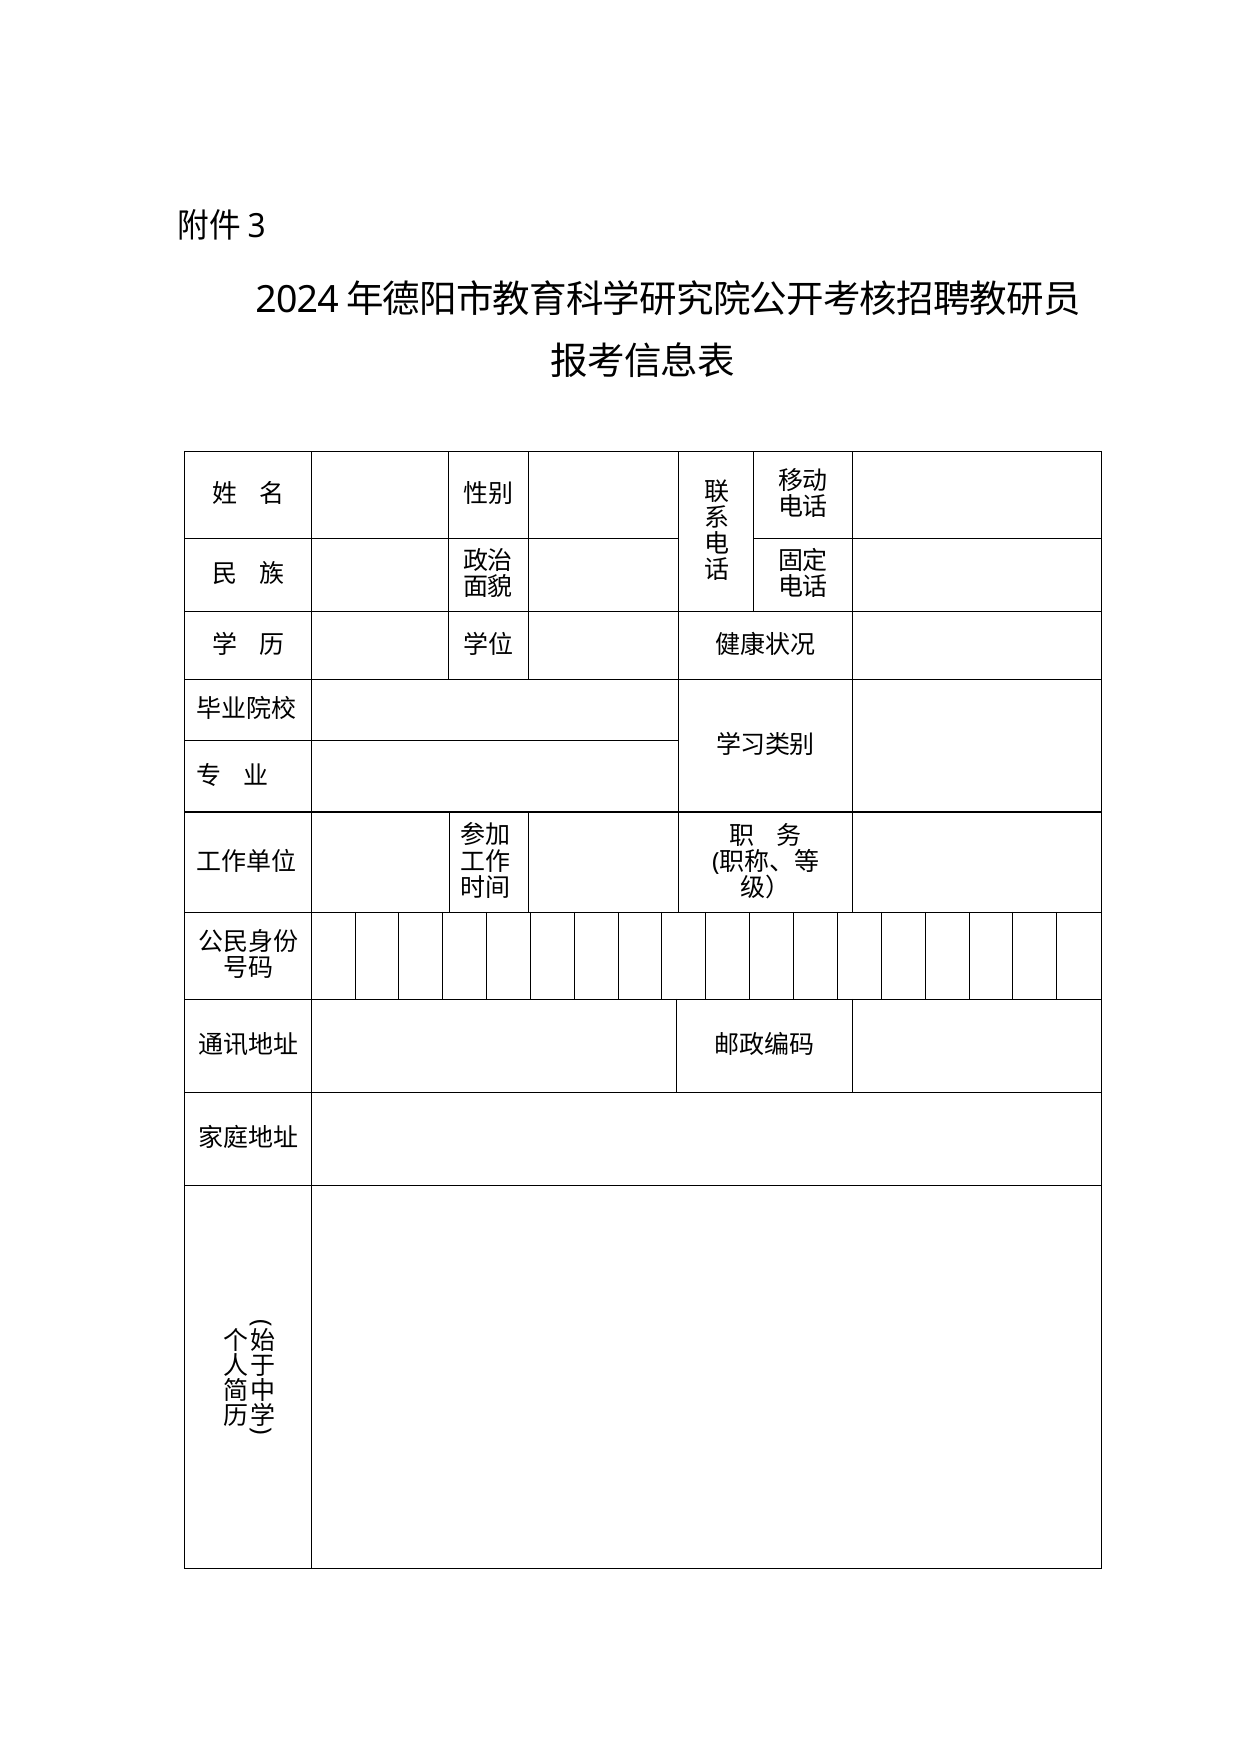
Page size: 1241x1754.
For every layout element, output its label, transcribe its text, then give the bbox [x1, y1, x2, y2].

table_cell [853, 612, 1101, 679]
table_cell [529, 612, 678, 679]
table_cell 健康状况 [679, 612, 852, 679]
table_cell 工作单位 [185, 813, 311, 912]
table_cell [838, 913, 881, 999]
table_header 性别 [449, 452, 528, 538]
table_header [853, 452, 1101, 538]
table_cell (始于中学) 个人简历 [185, 1186, 311, 1567]
table_cell 毕业院校 [185, 680, 311, 740]
table_cell [529, 539, 678, 611]
table_cell [312, 680, 678, 740]
table_cell 邮政编码 [677, 1000, 852, 1092]
table_cell [531, 913, 574, 999]
subtitle 2024年德阳市教育科学研究院公开考核招聘教研员 [214, 262, 1121, 324]
table_cell [443, 913, 486, 999]
table_cell [312, 539, 448, 611]
table_cell [970, 913, 1012, 999]
table_cell [853, 539, 1101, 611]
table_cell 参加 工作 时间 [450, 813, 528, 912]
table_cell [853, 813, 1101, 912]
table_cell [529, 813, 678, 912]
table_cell [794, 913, 837, 999]
table_cell [312, 612, 448, 679]
table_cell [312, 1000, 676, 1092]
table_cell 政治 面貌 [449, 539, 528, 611]
table_cell 学 历 [185, 612, 311, 679]
table_cell 公民身份 号码 [185, 913, 311, 999]
table_cell 学习类别 [679, 680, 852, 811]
table_header 移动 电话 [754, 452, 852, 538]
table_cell [312, 1093, 1101, 1185]
table_cell 固定 电话 [754, 539, 852, 611]
table_cell [619, 913, 661, 999]
table_header [529, 452, 678, 538]
table_cell 职 务 (职称、等级） [679, 813, 852, 912]
subtitle 报考信息表 [164, 324, 1121, 387]
table_cell [706, 913, 749, 999]
table_cell 通讯地址 [185, 1000, 311, 1092]
table_cell 民 族 [185, 539, 311, 611]
table_cell [853, 1000, 1101, 1092]
table_cell [926, 913, 969, 999]
table_cell 家庭地址 [185, 1093, 311, 1185]
text 附件3 [177, 187, 1121, 249]
table_cell 专 业 [185, 741, 311, 811]
table_cell [750, 913, 793, 999]
table_header [312, 452, 448, 538]
table_cell 学位 [449, 612, 528, 679]
table_header 姓 名 [185, 452, 311, 538]
table_cell [312, 741, 678, 811]
table_cell [399, 913, 442, 999]
table_cell [1013, 913, 1056, 999]
table_cell [356, 913, 398, 999]
table_cell [882, 913, 925, 999]
table_cell [575, 913, 618, 999]
table_cell [312, 813, 449, 912]
table_cell [312, 913, 355, 999]
table_cell [487, 913, 530, 999]
table_header 联 系 电 话 [679, 452, 753, 611]
table_cell [662, 913, 705, 999]
table_cell [312, 1186, 1101, 1567]
table_cell [853, 680, 1101, 811]
table_cell [1057, 913, 1101, 999]
